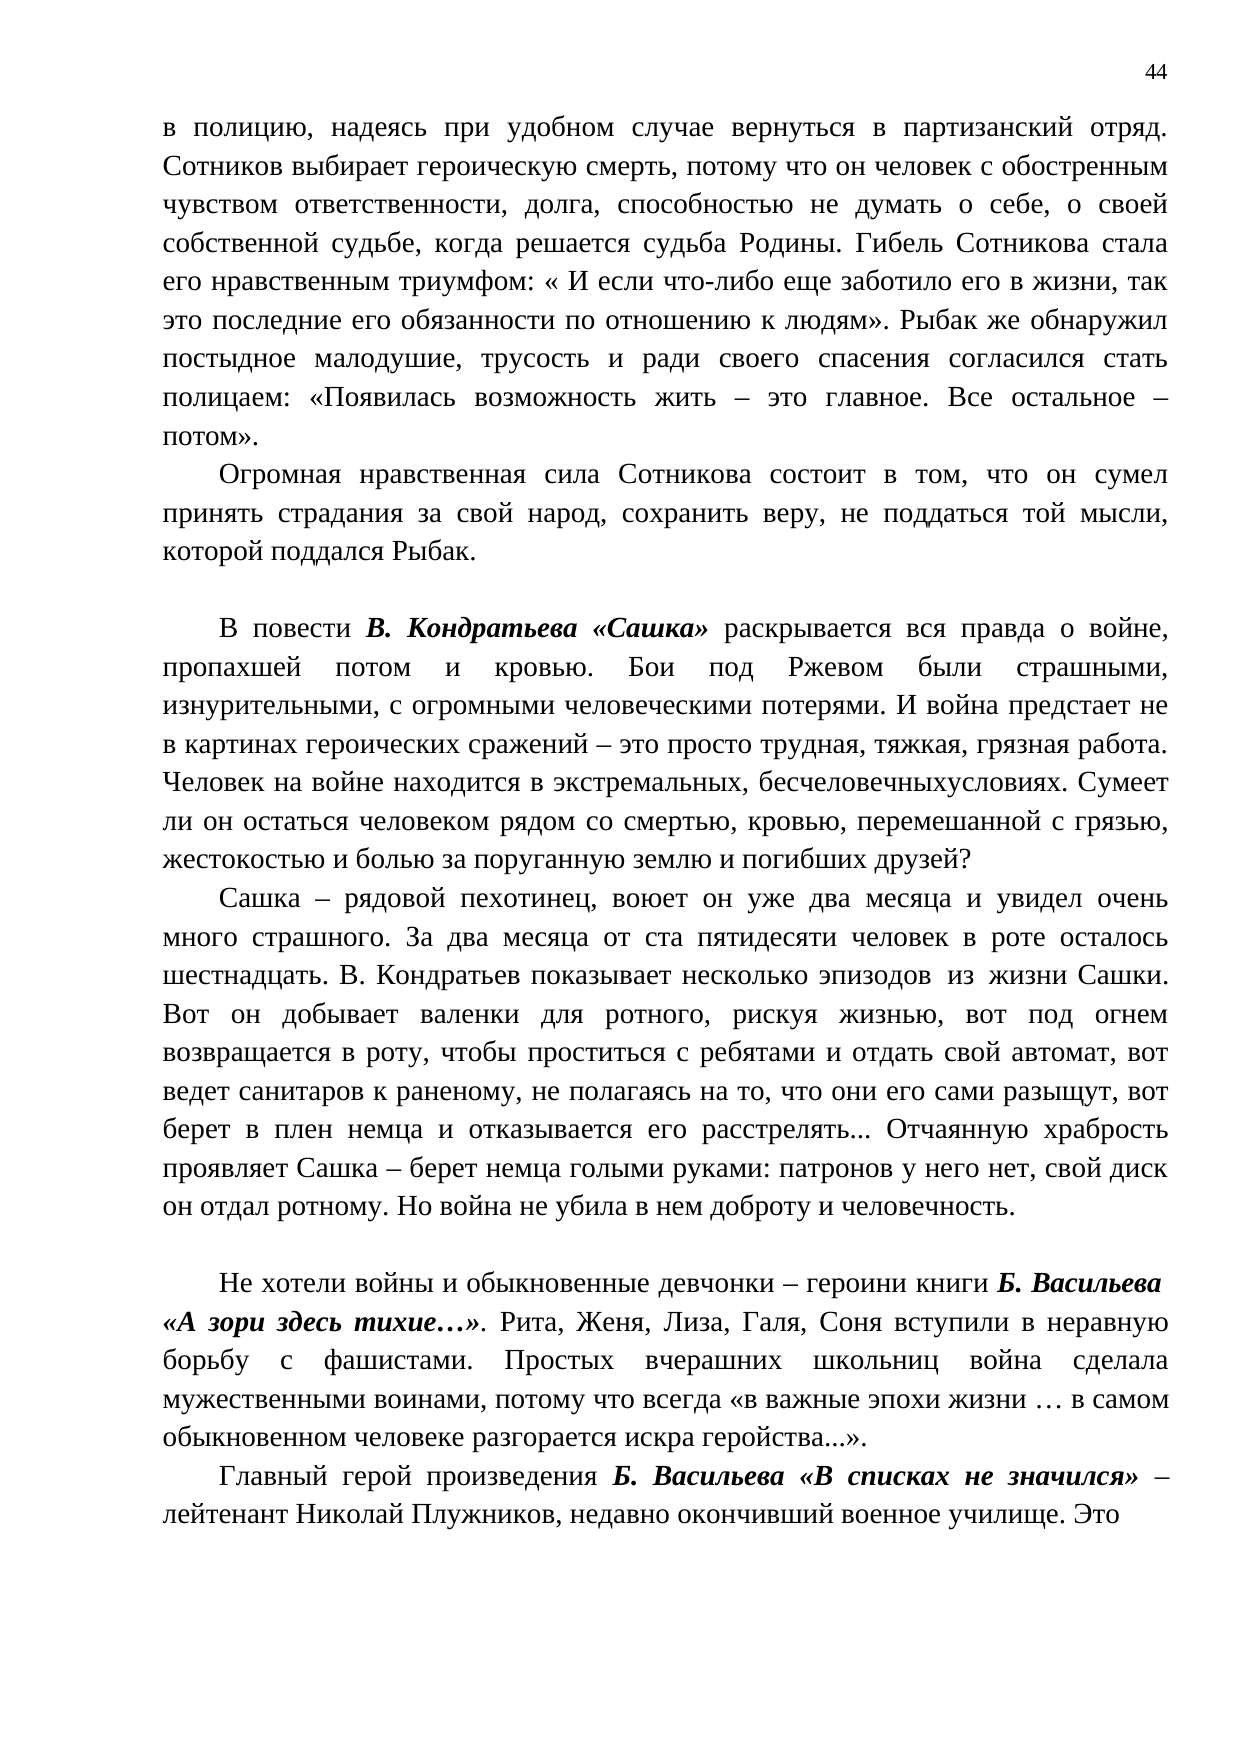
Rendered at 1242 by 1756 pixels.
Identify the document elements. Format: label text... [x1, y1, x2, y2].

text Не хотели войны и обыкновенные девчонки – героини книги Б. Васильева [219, 1265, 1181, 1299]
text Огромная нравственная сила Сотникова состоит в том, что он сумел принять страдания за свой народ, сохранить веру, не поддаться той мысли, которой поддался Рыбак. [162, 456, 1169, 567]
text В повести В. Кондратьева «Сашка» раскрывается вся правда о войне, пропахшей потом и кровью. Бои под Ржевом были страшными, изнурительными, с огромными человеческими потерями. И война предстает не в картинах героических сражений – это просто трудная, тяжкая, грязная работа. Человек на войне находится в экстремальных, бесчеловечныхусловиях. Сумеет ли он остаться человеком рядом со смертью, кровью, перемешанной с грязью, жестокостью и болью за поруганную землю и погибших друзей? [162, 610, 1169, 875]
text Главный герой произведения Б. Васильева «В списках не значился» – лейтенант Николай Плужников, недавно окончивший военное училище. Это [162, 1458, 1169, 1530]
text в полицию, надеясь при удобном случае вернуться в партизанский отряд. Сотников выбирает героическую смерть, потому что он человек с обостренным чувством ответственности, долга, способностью не думать о себе, о своей собственной судьбе, когда решается судьба Родины. Гибель Сотникова стала его нравственным триумфом: « И если что-либо еще заботило его в жизни, так это последние его обязанности по отношению к людям». Рыбак же обнаружил постыдное малодушие, трусость и ради своего спасения согласился стать полицаем: «Появилась возможность жить – это главное. Все остальное – потом». [162, 109, 1169, 451]
text Сашка – рядовой пехотинец, воюет он уже два месяца и увидел очень много страшного. За два месяца от ста пятидесяти человек в роте осталось шестнадцать. В. Кондратьев показывает несколько эпизодов из жизни Сашки. Вот он добывает валенки для ротного, рискуя жизнью, вот под огнем возвращается в роту, чтобы проститься с ребятами и отдать свой автомат, вот ведет санитаров к раненому, не полагаясь на то, что они его сами разыщут, вот берет в плен немца и отказывается его расстрелять... Отчаянную храбрость проявляет Сашка – берет немца голыми руками: патронов у него нет, свой диск он отдал ротному. Но война не убила в нем доброту и человечность. [162, 880, 1169, 1222]
text «А зори здесь тихие…». Рита, Женя, Лиза, Галя, Соня вступили в неравную борьбу с фашистами. Простых вчерашних школьниц война сделала мужественными воинами, потому что всегда «в важные эпохи жизни … в самом обыкновенном человеке разгорается искра геройства...». [162, 1304, 1169, 1453]
